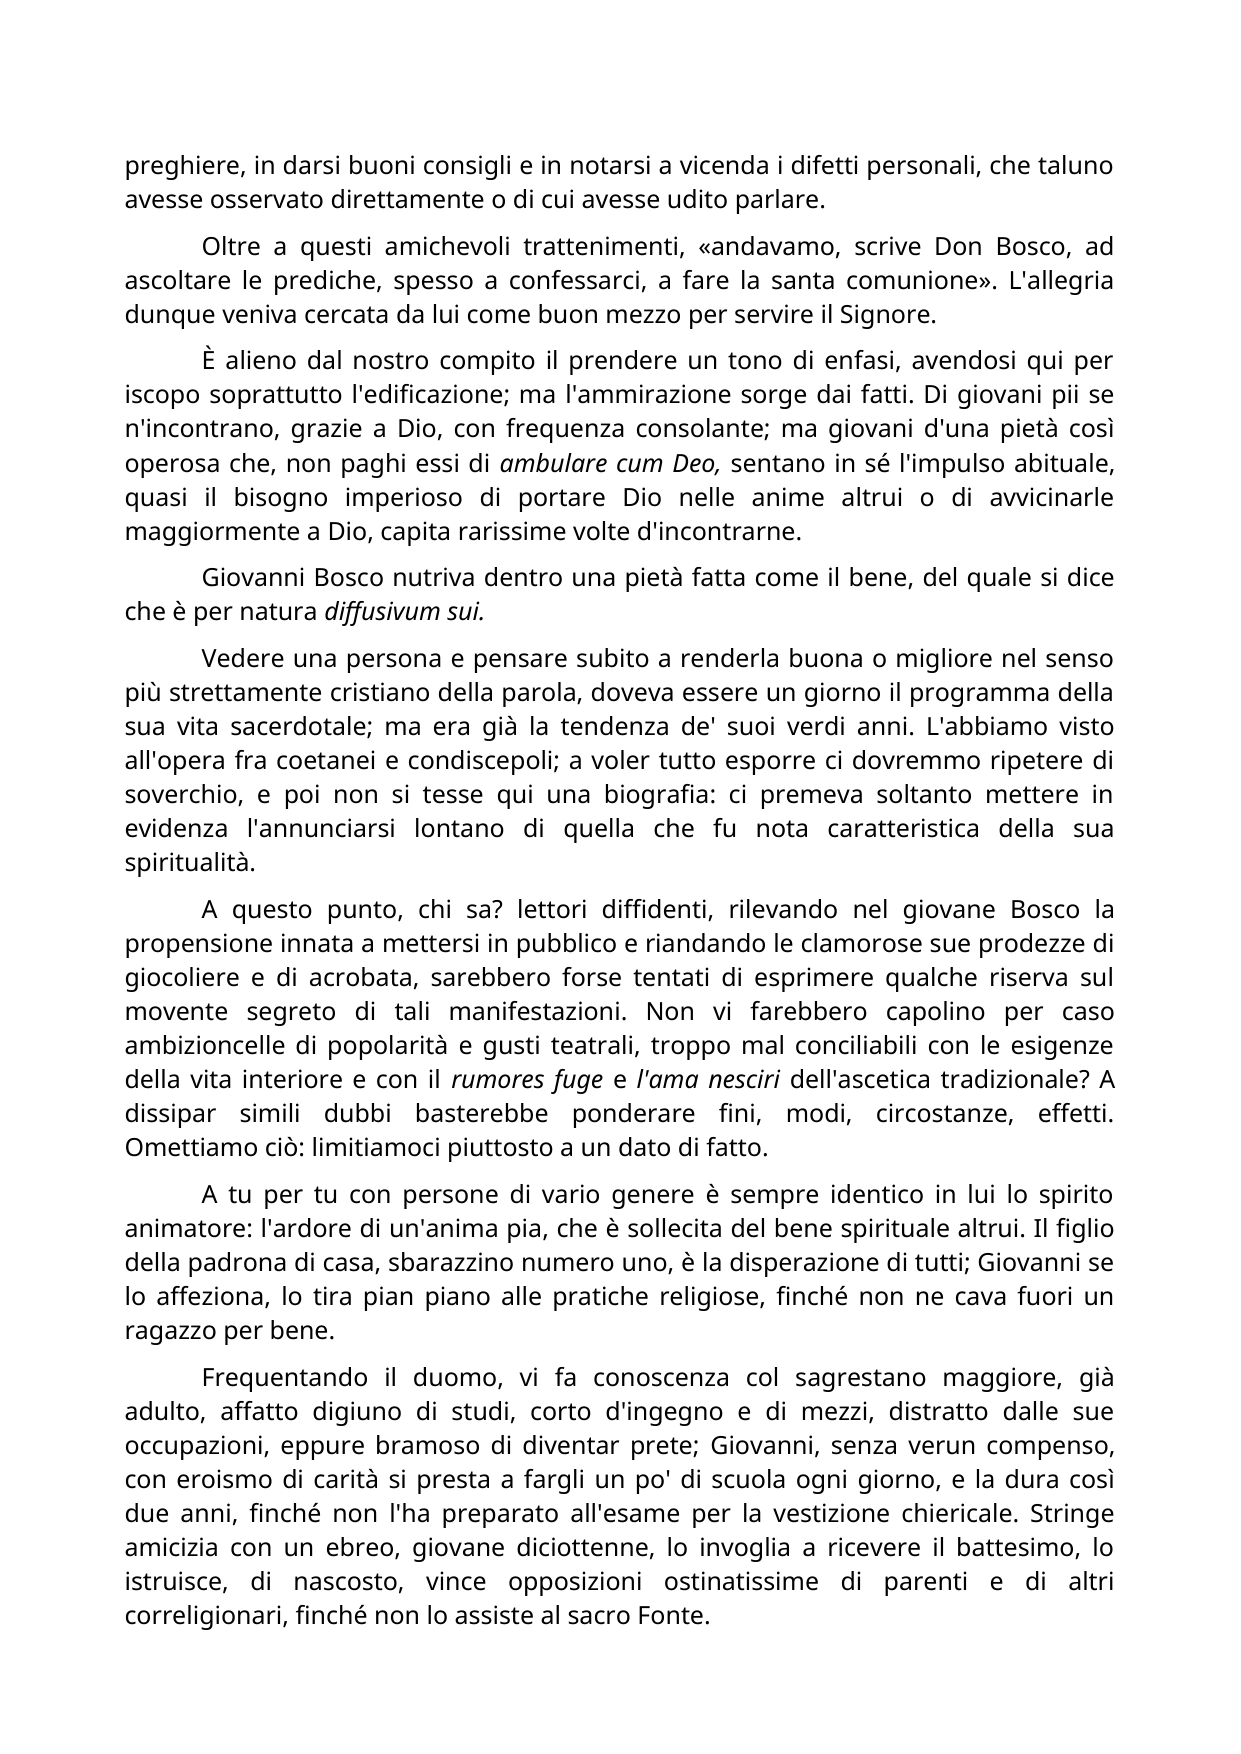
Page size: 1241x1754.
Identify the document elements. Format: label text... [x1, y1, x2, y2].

text A tu per tu con persone di vario genere è sempre identico in lui lo spirito animatore: l'ardore di un'anima pia, che è sollecita del bene spirituale altrui. Il figlio della padrona di casa, sbarazzino numero uno, è la disperazione di tutti; Giovanni se lo affeziona, lo tira pian piano alle pratiche religiose, finché non ne cava fuori un ragazzo per bene. [124, 1176, 1116, 1347]
text Vedere una persona e pensare subito a renderla buona o migliore nel senso più strettamente cristiano della parola, doveva essere un giorno il programma della sua vita sacerdotale; ma era già la tendenza de' suoi verdi anni. L'abbiamo visto all'opera fra coetanei e condiscepoli; a voler tutto esporre ci dovremmo ripetere di soverchio, e poi non si tesse qui una biografia: ci premeva soltanto mettere in evidenza l'annunciarsi lontano di quella che fu nota caratteristica della sua spiritualità. [124, 641, 1116, 879]
text Frequentando il duomo, vi fa conoscenza col sagrestano maggiore, già adulto, affatto digiuno di studi, corto d'ingegno e di mezzi, distratto dalle sue occupazioni, eppure bramoso di diventar prete; Giovanni, senza verun compenso, con eroismo di carità si presta a fargli un po' di scuola ogni giorno, e la dura così due anni, finché non l'ha preparato all'esame per la vestizione chiericale. Stringe amicizia con un ebreo, giovane diciottenne, lo invoglia a ricevere il battesimo, lo istruisce, di nascosto, vince opposizioni ostinatissime di parenti e di altri correligionari, finché non lo assiste al sacro Fonte. [124, 1359, 1116, 1632]
text Giovanni Bosco nutriva dentro una pietà fatta come il bene, del quale si dice che è per natura diffusivum sui. [124, 560, 1116, 628]
text A questo punto, chi sa? lettori diffidenti, rilevando nel giovane Bosco la propensione innata a mettersi in pubblico e riandando le clamorose sue prodezze di giocoliere e di acrobata, sarebbero forse tentati di esprimere qualche riserva sul movente segreto di tali manifestazioni. Non vi farebbero capolino per caso ambizioncelle di popolarità e gusti teatrali, troppo mal conciliabili con le esigenze della vita interiore e con il rumores fuge e l'ama nesciri dell'ascetica tradizionale? A dissipar simili dubbi basterebbe ponderare fini, modi, circostanze, effetti. Omettiamo ciò: limitiamoci piuttosto a un dato di fatto. [124, 891, 1116, 1164]
text È alieno dal nostro compito il prendere un tono di enfasi, avendosi qui per iscopo soprattutto l'edificazione; ma l'ammirazione sorge dai fatti. Di giovani pii se n'incontrano, grazie a Dio, con frequenza consolante; ma giovani d'una pietà così operosa che, non paghi essi di ambulare cum Deo, sentano in sé l'impulso abituale, quasi il bisogno imperioso di portare Dio nelle anime altrui o di avvicinarle maggiormente a Dio, capita rarissime volte d'incontrarne. [124, 343, 1116, 547]
text Oltre a questi amichevoli trattenimenti, «andavamo, scrive Don Bosco, ad ascoltare le prediche, spesso a confessarci, a fare la santa comunione». L'allegria dunque veniva cercata da lui come buon mezzo per servire il Signore. [124, 228, 1116, 331]
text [124, 148, 1116, 216]
